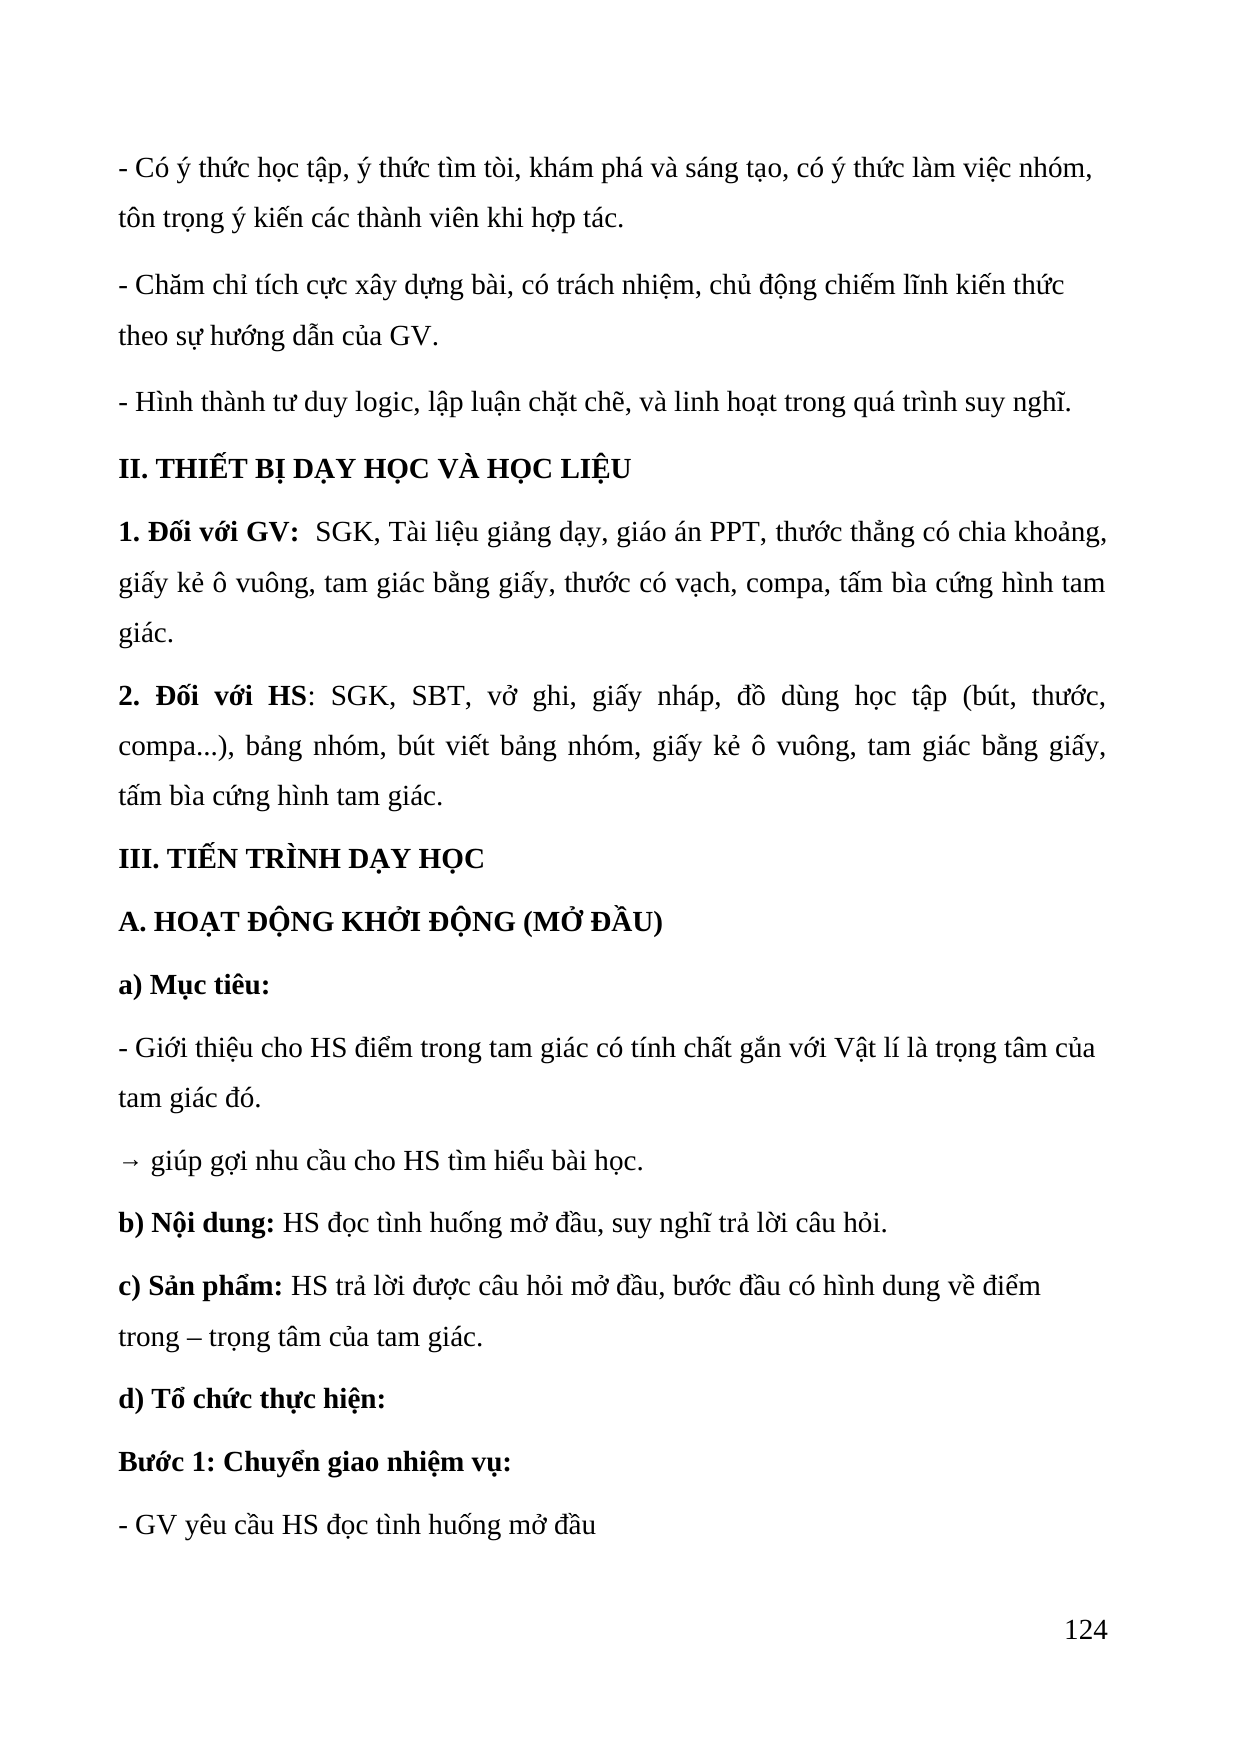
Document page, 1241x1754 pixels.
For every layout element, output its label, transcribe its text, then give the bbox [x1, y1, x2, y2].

text II. THIẾT BỊ DẠY HỌC VÀ HỌC LIỆU [118, 452, 1108, 485]
text - Có ý thức học tập, ý thức tìm tòi, khám phá và sáng tạo, có ý thức làm việc nhóm, tôn trọng ý kiến các thành viên khi hợp tác. [118, 150, 1107, 234]
text d) Tổ chức thực hiện: [118, 1382, 1108, 1415]
text III. TIẾN TRÌNH DẠY HỌC [118, 841, 1108, 875]
text - Chăm chỉ tích cực xây dựng bài, có trách nhiệm, chủ động chiếm lĩnh kiến thức theo sự hướng dẫn của GV. [118, 267, 1107, 351]
text - Giới thiệu cho HS điểm trong tam giác có tính chất gắn với Vật lí là trọng tâm của tam giác đó. [118, 1030, 1108, 1113]
text A. HOẠT ĐỘNG KHỞI ĐỘNG (MỞ ĐẦU) [118, 904, 1108, 938]
text giúp gợi nhu cầu cho HS tìm hiểu bài học. [118, 1143, 1108, 1176]
text 2. Đối với HS: SGK, SBT, vở ghi, giấy nháp, đồ dùng học tập (bút, thước, compa...), bảng nhóm, bút viết bảng nhóm, giấy kẻ ô vuông, tam giác bằng giấy, tấm bìa cứng hình tam giác. [118, 678, 1108, 812]
text - Hình thành tư duy logic, lập luận chặt chẽ, và linh hoạt trong quá trình suy nghĩ. [118, 384, 1107, 418]
text Bước 1: Chuyển giao nhiệm vụ: [118, 1444, 1108, 1478]
text a) Mục tiêu: [118, 967, 1108, 1000]
text 1. Đối với GV: SGK, Tài liệu giảng dạy, giáo án PPT, thước thẳng có chia khoảng, giấy kẻ ô vuông, tam giác bằng giấy, thước có vạch, compa, tấm bìa cứng hình tam giác. [118, 514, 1108, 648]
text - GV yêu cầu HS đọc tình huống mở đầu [118, 1507, 1108, 1541]
text b) Nội dung: HS đọc tình huống mở đầu, suy nghĩ trả lời câu hỏi. [118, 1206, 1108, 1239]
text c) Sản phẩm: HS trả lời được câu hỏi mở đầu, bước đầu có hình dung về điểm trong – trọng tâm của tam giác. [118, 1268, 1108, 1352]
